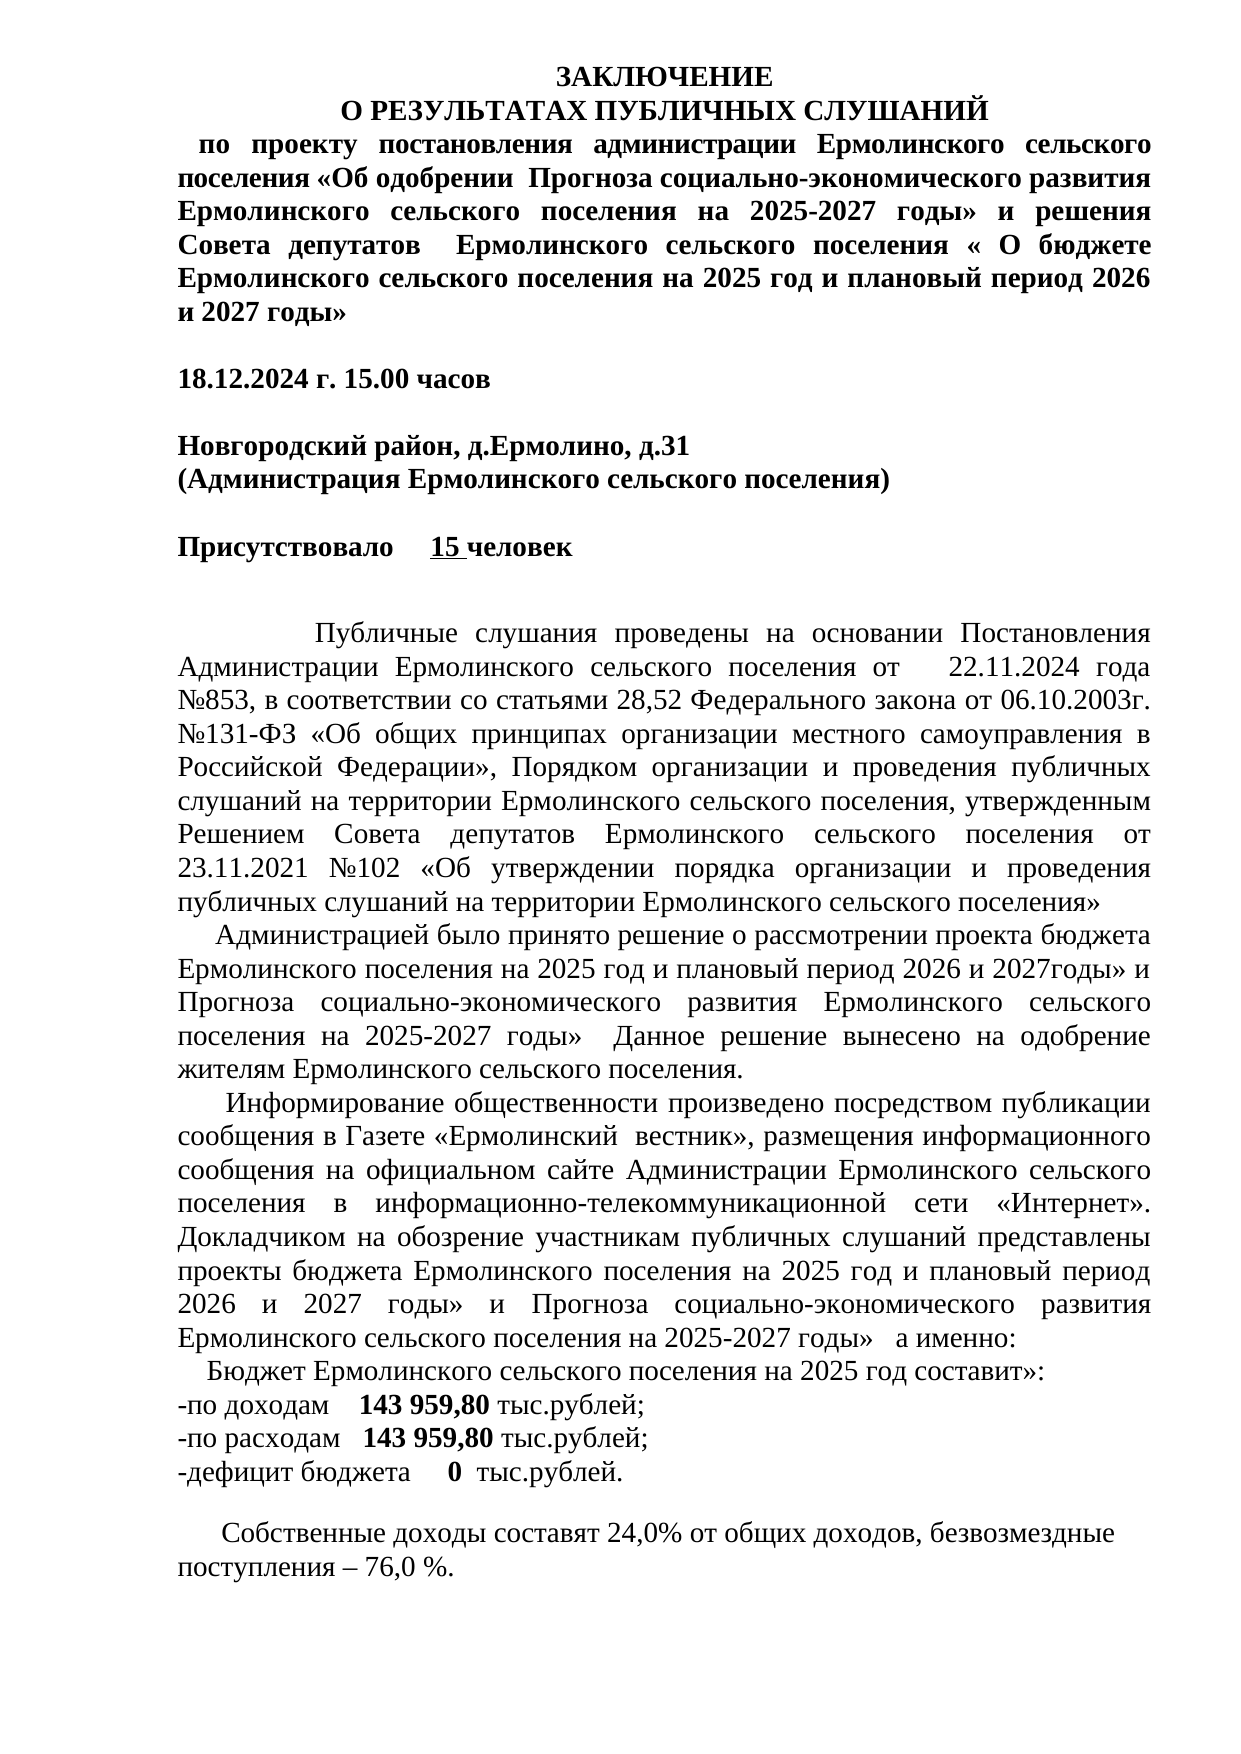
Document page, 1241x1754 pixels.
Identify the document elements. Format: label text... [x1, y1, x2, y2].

text Администрацией было принято решение о рассмотрении проекта бюджета Ермолинского поселения на 2025 год и плановый период 2026 и 2027годы» и Прогноза социально-экономического развития Ермолинского сельского поселения на 2025-2027 годы» Данное решение вынесено на одобрение жителям Ермолинского сельского поселения. [177, 917, 1152, 1085]
text -дефицит бюджета 0 тыс.рублей. [177, 1454, 1152, 1487]
text О РЕЗУЛЬТАТАХ ПУБЛИЧНЫХ СЛУШАНИЙ [177, 93, 1152, 126]
text -по доходам 143 959,80 тыс.рублей; [177, 1387, 1152, 1420]
text Новгородский район, д.Ермолино, д.31 [177, 428, 1152, 462]
text ЗАКЛЮЧЕНИЕ [177, 59, 1152, 93]
text по проекту постановления администрации Ермолинского сельского поселения «Об одобрении Прогноза социально-экономического развития Ермолинского сельского поселения на 2025-2027 годы» и решения Совета депутатов Ермолинского сельского поселения « О бюджете Ермолинского сельского поселения на 2025 год и плановый период 2026 и 2027 годы» [177, 126, 1152, 327]
text (Администрация Ермолинского сельского поселения) [177, 462, 1152, 495]
text Информирование общественности произведено посредством публикации сообщения в Газете «Ермолинский вестник», размещения информационного сообщения на официальном сайте Администрации Ермолинского сельского поселения в информационно-телекоммуникационной сети «Интернет». Докладчиком на обозрение участникам публичных слушаний представлены проекты бюджета Ермолинского поселения на 2025 год и плановый период 2026 и 2027 годы» и Прогноза социально-экономического развития Ермолинского сельского поселения на 2025-2027 годы» а именно: [177, 1085, 1152, 1353]
text Публичные слушания проведены на основании Постановления Администрации Ермолинского сельского поселения от 22.11.2024 года №853, в соответствии со статьями 28,52 Федерального закона от 06.10.2003г. №131-ФЗ «Об общих принципах организации местного самоуправления в Российской Федерации», Порядком организации и проведения публичных слушаний на территории Ермолинского сельского поселения, утвержденным Решением Совета депутатов Ермолинского сельского поселения от 23.11.2021 №102 «Об утверждении порядка организации и проведения публичных слушаний на территории Ермолинского сельского поселения» [177, 615, 1152, 917]
text Собственные доходы составят 24,0% от общих доходов, безвозмездные поступления – 76,0 %. [177, 1515, 1152, 1582]
text Бюджет Ермолинского сельского поселения на 2025 год составит»: [177, 1353, 1152, 1387]
text Присутствовало 15 человек [177, 529, 1152, 562]
text -по расходам 143 959,80 тыс.рублей; [177, 1420, 1152, 1454]
text 18.12.2024 г. 15.00 часов [177, 361, 1152, 394]
